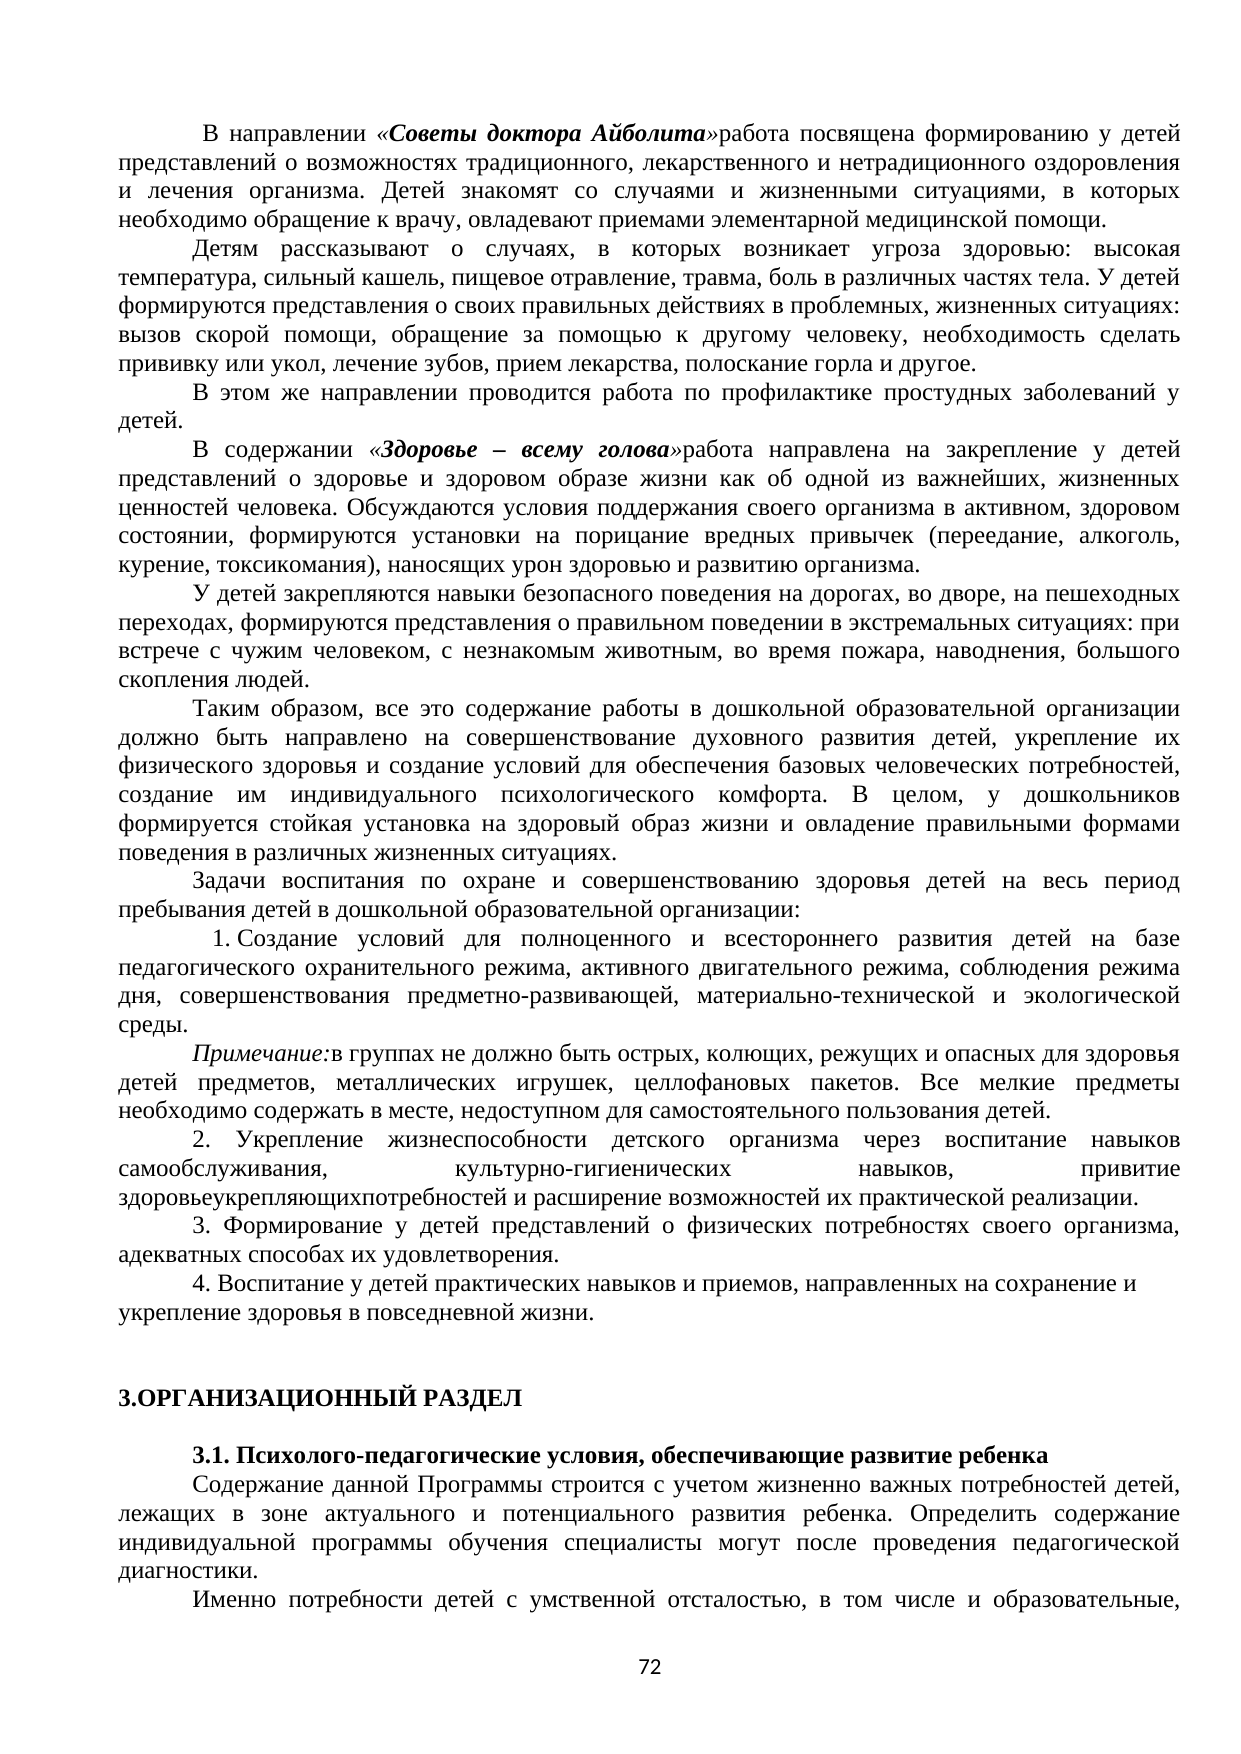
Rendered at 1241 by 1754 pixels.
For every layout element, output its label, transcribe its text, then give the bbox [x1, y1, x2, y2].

text Содержание данной Программы строится с учетом жизненно важных потребностей детей, лежащих в зоне актуального и потенциального развития ребенка. Определить содержание индивидуальной программы обучения специалисты могут после проведения педагогической диагностики. [118, 1469, 1181, 1584]
text В направлении «Советы доктора Айболита»работа посвящена формированию у детей представлений о возможностях традиционного, лекарственного и нетрадиционного оздоровления и лечения организма. Детей знакомят со случаями и жизненными ситуациями, в которых необходимо обращение к врачу, овладевают приемами элементарной медицинской помощи. [118, 118, 1181, 233]
subtitle 3.1. Психолого-педагогические условия, обеспечивающие развитие ребенка [118, 1441, 1181, 1469]
subtitle 3.ОРГАНИЗАЦИОННЫЙ РАЗДЕЛ [118, 1383, 1181, 1412]
text Таким образом, все это содержание работы в дошкольной образовательной организации должно быть направлено на совершенствование духовного развития детей, укрепление их физического здоровья и создание условий для обеспечения базовых человеческих потребностей, создание им индивидуального психологического комфорта. В целом, у дошкольников формируется стойкая установка на здоровый образ жизни и овладение правильными формами поведения в различных жизненных ситуациях. [118, 693, 1181, 866]
text В этом же направлении проводится работа по профилактике простудных заболеваний у детей. [118, 377, 1181, 434]
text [118, 1584, 1181, 1613]
text У детей закрепляются навыки безопасного поведения на дорогах, во дворе, на пешеходных переходах, формируются представления о правильном поведении в экстремальных ситуациях: при встрече с чужим человеком, с незнакомым животным, во время пожара, наводнения, большого скопления людей. [118, 578, 1181, 693]
text Детям рассказывают о случаях, в которых возникает угроза здоровью: высокая температура, сильный кашель, пищевое отравление, травма, боль в различных частях тела. У детей формируются представления о своих правильных действиях в проблемных, жизненных ситуациях: вызов скорой помощи, обращение за помощью к другому человеку, необходимость сделать прививку или укол, лечение зубов, прием лекарства, полоскание горла и другое. [118, 233, 1181, 377]
text Задачи воспитания по охране и совершенствованию здоровья детей на весь период пребывания детей в дошкольной образовательной организации: [118, 866, 1181, 923]
text 1. Создание условий для полноценного и всестороннего развития детей на базе педагогического охранительного режима, активного двигательного режима, соблюдения режима дня, совершенствования предметно-развивающей, материально-технической и экологической среды. [118, 923, 1181, 1038]
text Примечание:в группах не должно быть острых, колющих, режущих и опасных для здоровья детей предметов, металлических игрушек, целлофановых пакетов. Все мелкие предметы необходимо содержать в месте, недоступном для самостоятельного пользования детей. [118, 1038, 1181, 1124]
text 4. Воспитание у детей практических навыков и приемов, направленных на сохранение и укрепление здоровья в повседневной жизни. [118, 1268, 1181, 1326]
text 2. Укрепление жизнеспособности детского организма через воспитание навыков самообслуживания, культурно-гигиенических навыков, привитие здоровьеукрепляющихпотребностей и расширение возможностей их практической реализации. [118, 1124, 1181, 1211]
text 3. Формирование у детей представлений о физических потребностях своего организма, адекватных способах их удовлетворения. [118, 1211, 1181, 1268]
text В содержании «Здоровье – всему голова»работа направлена на закрепление у детей представлений о здоровье и здоровом образе жизни как об одной из важнейших, жизненных ценностей человека. Обсуждаются условия поддержания своего организма в активном, здоровом состоянии, формируются установки на порицание вредных привычек (переедание, алкоголь, курение, токсикомания), наносящих урон здоровью и развитию организма. [118, 434, 1181, 578]
